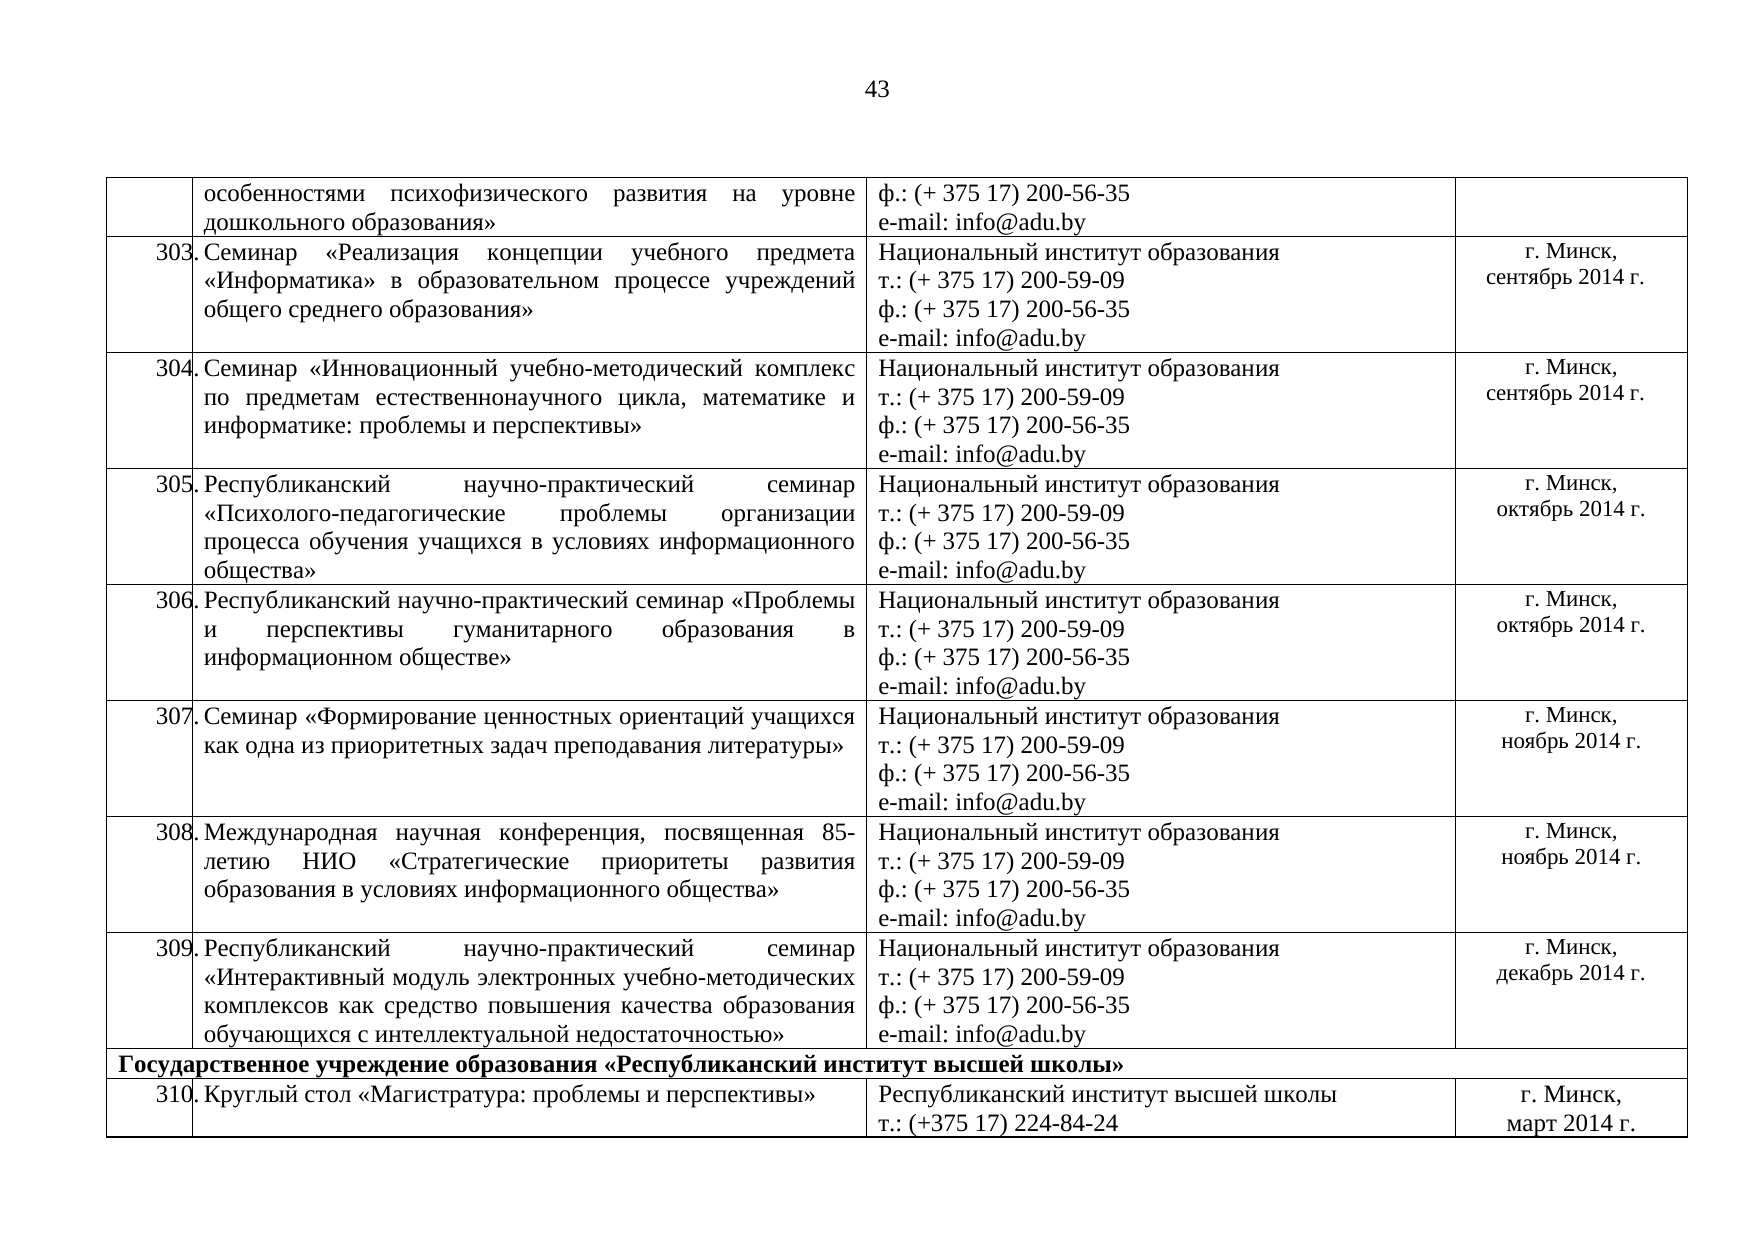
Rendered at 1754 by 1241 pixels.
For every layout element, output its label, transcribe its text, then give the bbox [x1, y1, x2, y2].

table_cell Национальный институт образования т.: (+ 375 17) 200-59-09 ф.: (+ 375 17) 200-56-35 e-mail: info@adu.by [867, 237, 1455, 352]
table_cell [107, 469, 192, 584]
table_cell [107, 817, 192, 932]
table_cell Национальный институт образования т.: (+ 375 17) 200-59-09 ф.: (+ 375 17) 200-56-35 e-mail: info@adu.by [867, 585, 1455, 700]
table_cell [107, 701, 192, 816]
table_cell г. Минск, декабрь 2014 г. [1456, 933, 1687, 1048]
table_cell г. Минск, сентябрь 2014 г. [1456, 237, 1687, 352]
table_cell Республиканский научно-практический семинар «Психолого-педагогические проблемы организации процесса обучения учащихся в условиях информационного общества» [193, 469, 866, 584]
table_cell Национальный институт образования т.: (+ 375 17) 200-59-09 ф.: (+ 375 17) 200-56-35 e-mail: info@adu.by [867, 817, 1455, 932]
table_cell [107, 178, 192, 236]
table_cell г. Минск, октябрь 2014 г. [1456, 585, 1687, 700]
table_cell Национальный институт образования т.: (+ 375 17) 200-59-09 ф.: (+ 375 17) 200-56-35 e-mail: info@adu.by [867, 701, 1455, 816]
table_cell г. Минск, сентябрь 2014 г. [1456, 353, 1687, 468]
table_cell [107, 237, 192, 352]
table_cell Республиканский научно-практический семинар «Проблемы и перспективы гуманитарного образования в информационном обществе» [193, 585, 866, 700]
table_cell г. Минск, ноябрь 2014 г. [1456, 701, 1687, 816]
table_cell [1456, 178, 1687, 236]
table_cell Национальный институт образования т.: (+ 375 17) 200-59-09 ф.: (+ 375 17) 200-56-35 e-mail: info@adu.by [867, 469, 1455, 584]
table_cell [107, 933, 192, 1048]
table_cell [1456, 1079, 1687, 1136]
table_cell Национальный институт образования т.: (+ 375 17) 200-59-09 ф.: (+ 375 17) 200-56-35 e-mail: info@adu.by [867, 933, 1455, 1048]
table_cell [107, 1079, 192, 1136]
table_cell Семинар «Инновационный учебно-методический комплекс по предметам естественнонаучного цикла, математике и информатике: проблемы и перспективы» [193, 353, 866, 468]
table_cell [867, 1079, 1455, 1136]
table_cell [107, 353, 192, 468]
table_cell г. Минск, ноябрь 2014 г. [1456, 817, 1687, 932]
table_cell г. Минск, октябрь 2014 г. [1456, 469, 1687, 584]
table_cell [867, 178, 1455, 236]
table_cell Национальный институт образования т.: (+ 375 17) 200-59-09 ф.: (+ 375 17) 200-56-35 e-mail: info@adu.by [867, 353, 1455, 468]
table_cell Республиканский научно-практический семинар «Интерактивный модуль электронных учебно-методических комплексов как средство повышения качества образования обучающихся с интеллектуальной недостаточностью» [193, 933, 866, 1048]
table_cell Международная научная конференция, посвященная 85-летию НИО «Стратегические приоритеты развития образования в условиях информационного общества» [193, 817, 866, 932]
table_cell Семинар «Реализация концепции учебного предмета «Информатика» в образовательном процессе учреждений общего среднего образования» [193, 237, 866, 352]
table_cell Государственное учреждение образования «Республиканский институт высшей школы» [107, 1049, 1687, 1078]
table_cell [193, 1079, 866, 1136]
table_cell [107, 585, 192, 700]
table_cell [193, 178, 866, 236]
table_cell Семинар «Формирование ценностных ориентаций учащихся как одна из приоритетных задач преподавания литературы» [193, 701, 866, 816]
